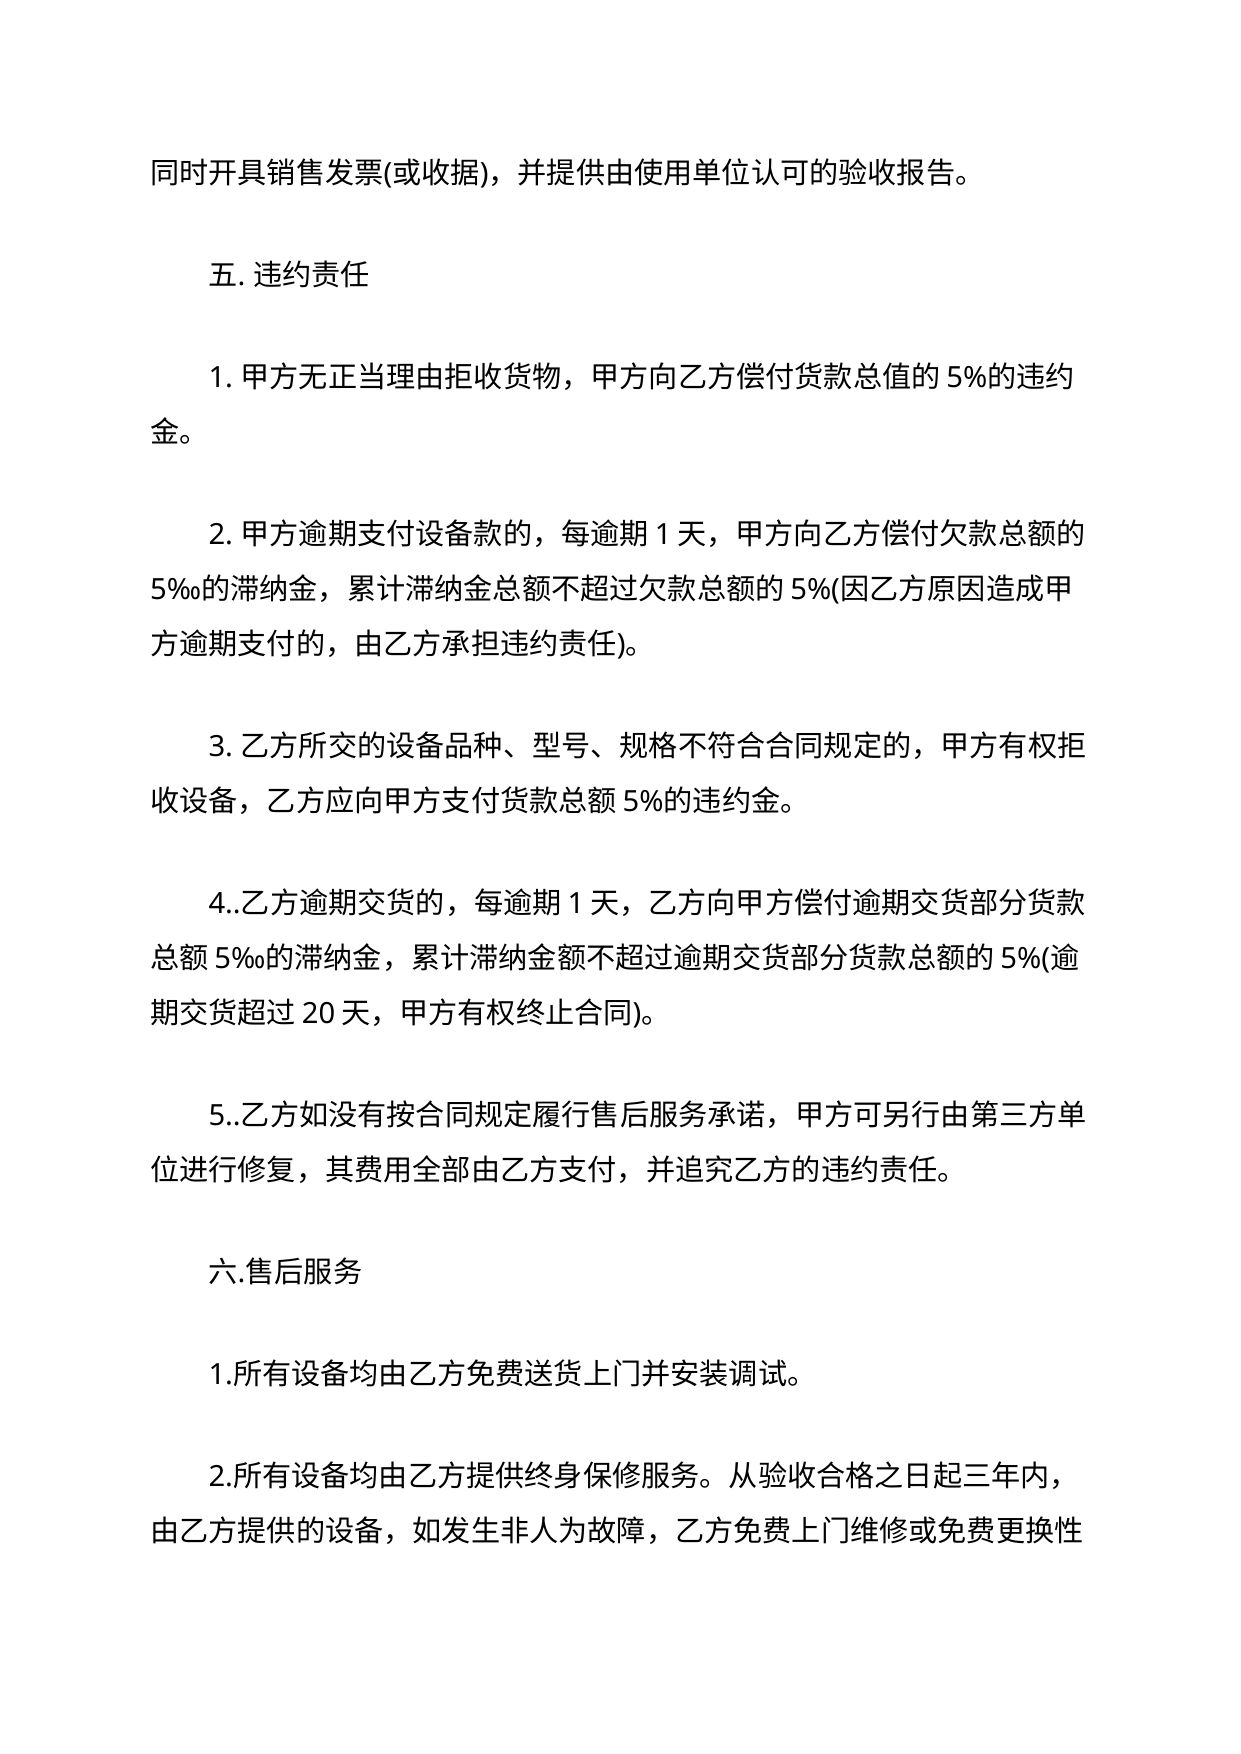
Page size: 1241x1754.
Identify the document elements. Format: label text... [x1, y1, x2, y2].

text 5..乙方如没有按合同规定履行售后服务承诺，甲方可另行由第三方单位进行修复，其费用全部由乙方支付，并追究乙方的违约责任。 [150, 1092, 1090, 1189]
text 六.售后服务 [150, 1248, 1090, 1291]
text 4..乙方逾期交货的，每逾期1天，乙方向甲方偿付逾期交货部分货款总额5‰的滞纳金，累计滞纳金额不超过逾期交货部分货款总额的5%(逾期交货超过20天，甲方有权终止合同)。 [150, 880, 1090, 1032]
text 3. 乙方所交的设备品种、型号、规格不符合合同规定的，甲方有权拒收设备，乙方应向甲方支付货款总额5%的违约金。 [150, 723, 1090, 820]
text 1. 甲方无正当理由拒收货物，甲方向乙方偿付货款总值的5%的违约金。 [150, 354, 1090, 451]
text 1.所有设备均由乙方免费送货上门并安装调试。 [150, 1350, 1090, 1393]
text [150, 1452, 1090, 1550]
text 五. 违约责任 [150, 252, 1090, 294]
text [150, 150, 1090, 192]
text 2. 甲方逾期支付设备款的，每逾期1天，甲方向乙方偿付欠款总额的5‰的滞纳金，累计滞纳金总额不超过欠款总额的5%(因乙方原因造成甲方逾期支付的，由乙方承担违约责任)。 [150, 511, 1090, 663]
